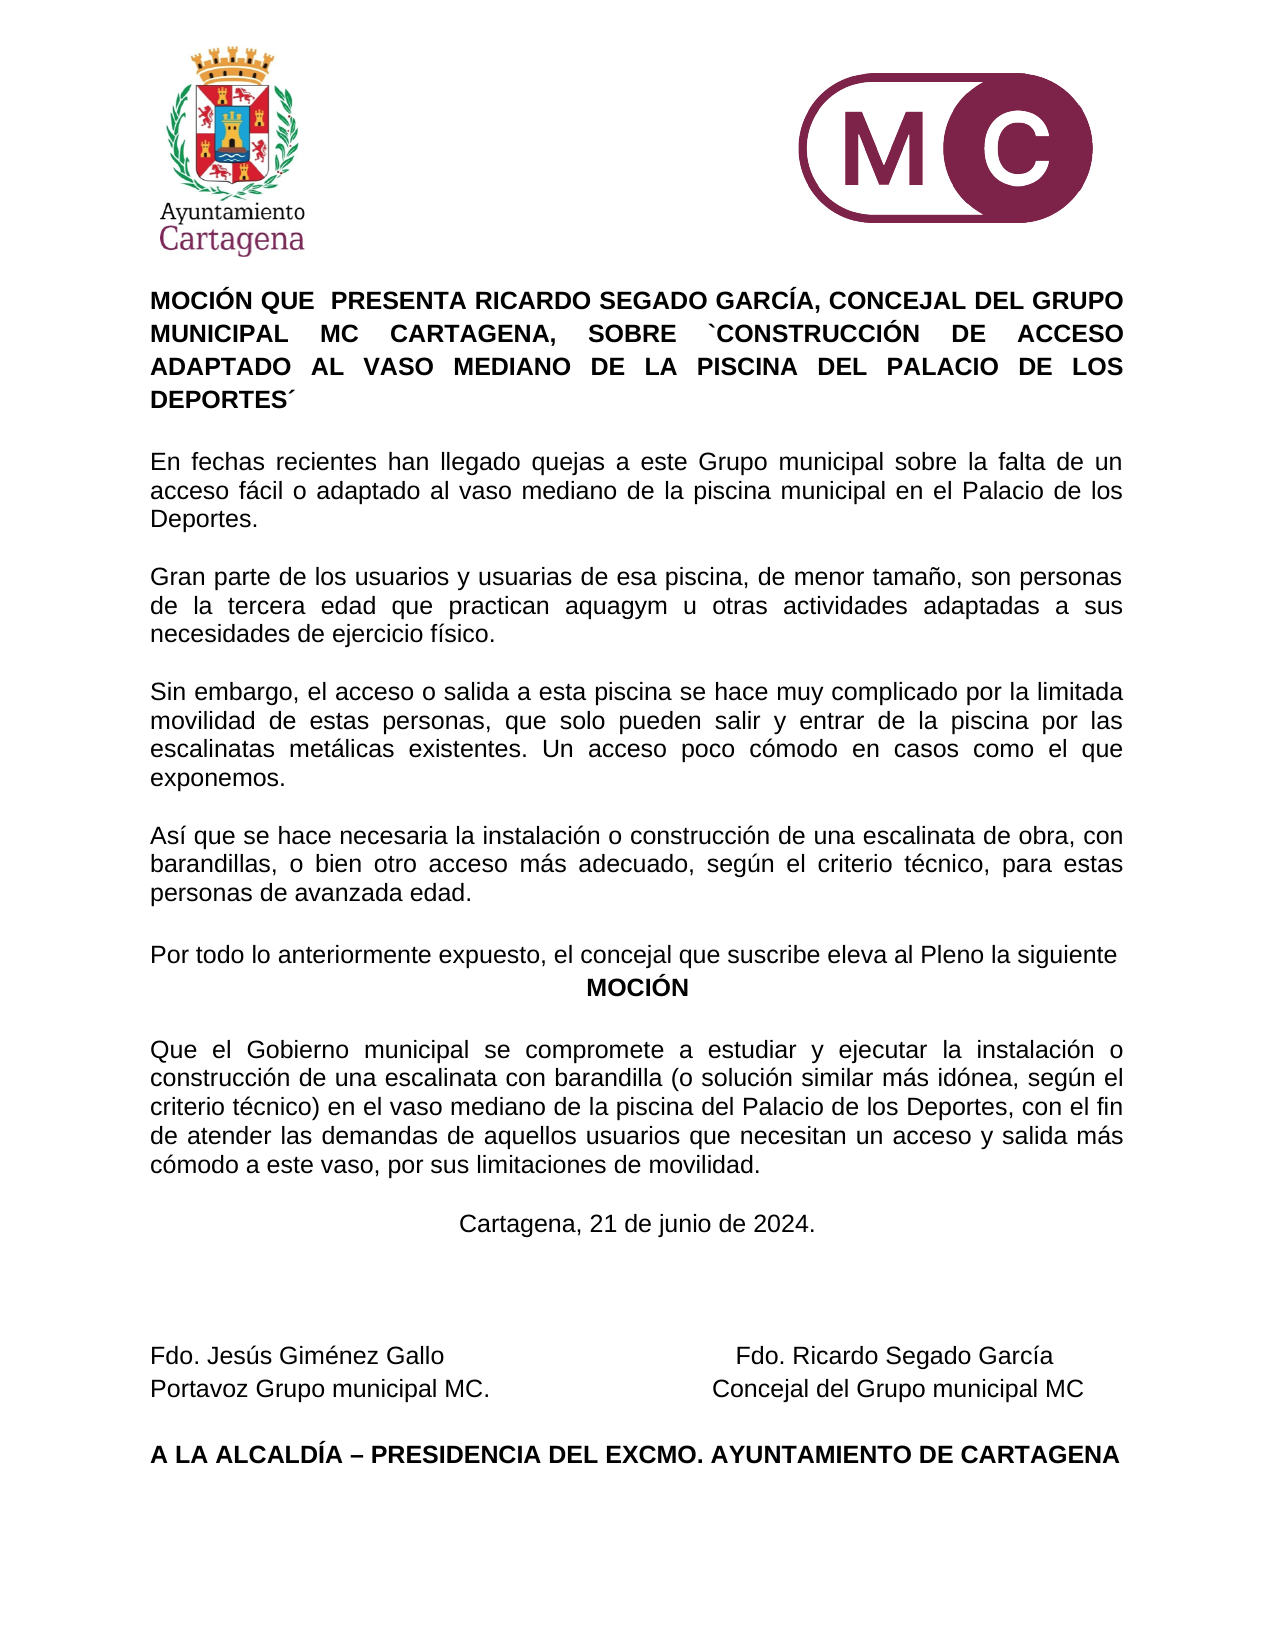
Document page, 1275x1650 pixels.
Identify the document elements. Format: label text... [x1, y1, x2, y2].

text Por todo lo anteriormente expuesto, el concejal que suscribe eleva al Pleno la siguiente [150, 907, 1125, 969]
text Que el Gobierno municipal se compromete a estudiar y ejecutar la instalación o construcción de una escalinata con barandilla (o solución similar más idónea, según el criterio técnico) en el vaso mediano de la piscina del Palacio de los Deportes, con el fin de atender las demandas de aquellos usuarios que necesitan un acceso y salida más cómodo a este vaso, por sus limitaciones de movilidad. [150, 1006, 1125, 1178]
text MOCIÓN QUE PRESENTA RICARDO SEGADO GARCÍA, CONCEJAL DEL GRUPO MUNICIPAL MC CARTAGENA, SOBRE `CONSTRUCCIÓN DE ACCESO ADAPTADO AL VASO MEDIANO DE LA PISCINA DEL PALACIO DE LOS DEPORTES´ [150, 286, 1125, 414]
text Cartagena, 21 de junio de 2024. [150, 1209, 1125, 1237]
text Sin embargo, el acceso o salida a esta piscina se hace muy complicado por la limitada movilidad de estas personas, que solo pueden salir y entrar de la piscina por las escalinatas metálicas existentes. Un acceso poco cómodo en casos como el que exponemos. Así que se hace necesaria la instalación o construcción de una escalinata de obra, con barandillas, o bien otro acceso más adecuado, según el criterio técnico, para estas personas de avanzada edad. [150, 648, 1125, 907]
text En fechas recientes han llegado quejas a este Grupo municipal sobre la falta de un acceso fácil o adaptado al vaso mediano de la piscina municipal en el Palacio de los Deportes. Gran parte de los usuarios y usuarias de esa piscina, de menor tamaño, son personas de la tercera edad que practican aquagym u otras actividades adaptadas a sus necesidades de ejercicio físico. [150, 447, 1125, 648]
text Fdo. Jesús Giménez Gallo Fdo. Ricardo Segado García [150, 1341, 1125, 1369]
text A LA ALCALDÍA – PRESIDENCIA DEL EXCMO. AYUNTAMIENTO DE CARTAGENA [150, 1440, 1125, 1468]
text Portavoz Grupo municipal MC. Concejal del Grupo municipal MC [150, 1374, 1125, 1402]
text MOCIÓN [150, 973, 1125, 1002]
picture [153, 40, 1105, 261]
